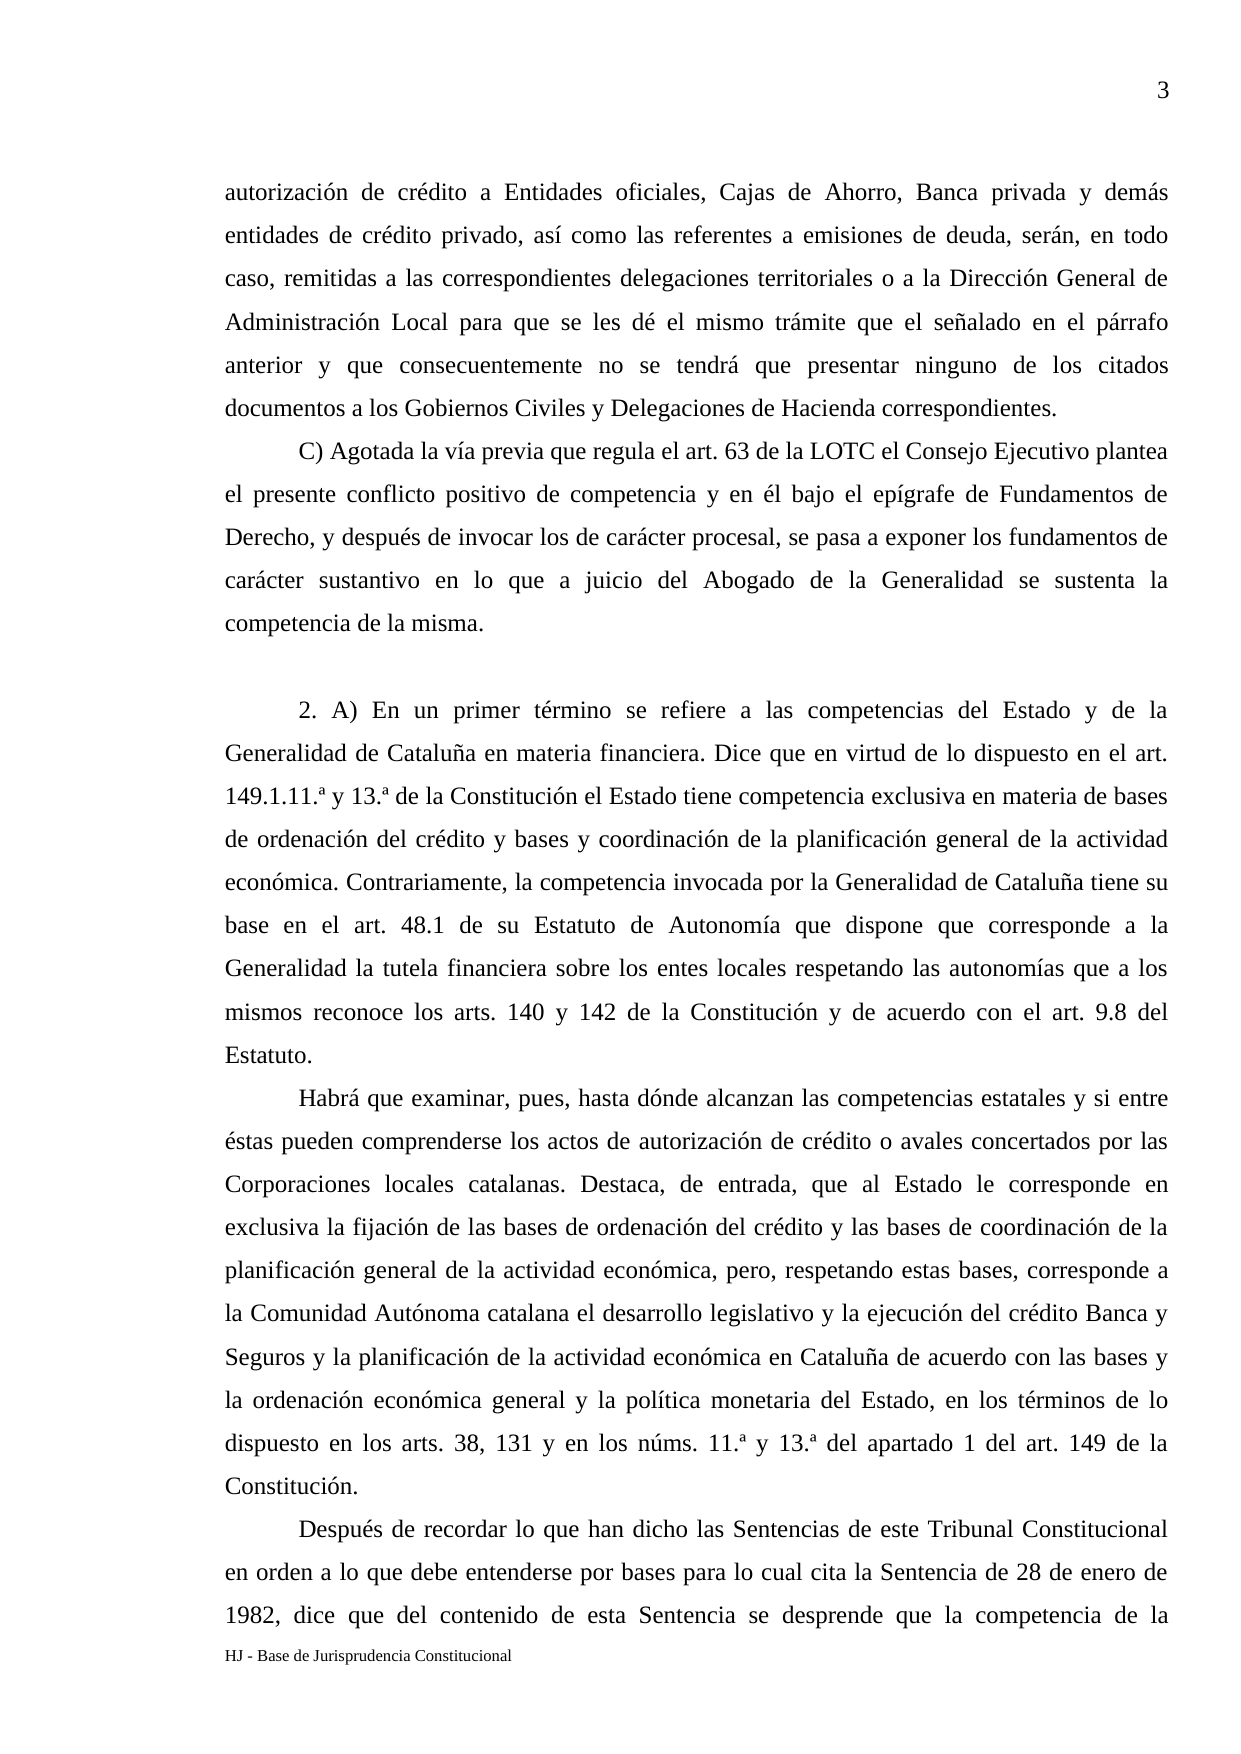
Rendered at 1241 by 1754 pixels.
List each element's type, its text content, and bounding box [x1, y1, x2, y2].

text C) Agotada la vía previa que regula el art. 63 de la LOTC el Consejo Ejecutivo plantea el presente conflicto positivo de competencia y en él bajo el epígrafe de Fundamentos de Derecho, y después de invocar los de carácter procesal, se pasa a exponer los fundamentos de carácter sustantivo en lo que a juicio del Abogado de la Generalidad se sustenta la competencia de la misma. [224, 436, 1169, 637]
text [224, 1514, 1169, 1629]
text 2. A) En un primer término se refiere a las competencias del Estado y de la Generalidad de Cataluña en materia financiera. Dice que en virtud de lo dispuesto en el art. 149.1.11.ª y 13.ª de la Constitución el Estado tiene competencia exclusiva en materia de bases de ordenación del crédito y bases y coordinación de la planificación general de la actividad económica. Contrariamente, la competencia invocada por la Generalidad de Cataluña tiene su base en el art. 48.1 de su Estatuto de Autonomía que dispone que corresponde a la Generalidad la tutela financiera sobre los entes locales respetando las autonomías que a los mismos reconoce los arts. 140 y 142 de la Constitución y de acuerdo con el art. 9.8 del Estatuto. [224, 695, 1169, 1068]
text Habrá que examinar, pues, hasta dónde alcanzan las competencias estatales y si entre éstas pueden comprenderse los actos de autorización de crédito o avales concertados por las Corporaciones locales catalanas. Destaca, de entrada, que al Estado le corresponde en exclusiva la fijación de las bases de ordenación del crédito y las bases de coordinación de la planificación general de la actividad económica, pero, respetando estas bases, corresponde a la Comunidad Autónoma catalana el desarrollo legislativo y la ejecución del crédito Banca y Seguros y la planificación de la actividad económica en Cataluña de acuerdo con las bases y la ordenación económica general y la política monetaria del Estado, en los términos de lo dispuesto en los arts. 38, 131 y en los núms. 11.ª y 13.ª del apartado 1 del art. 149 de la Constitución. [224, 1083, 1169, 1500]
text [224, 177, 1169, 422]
